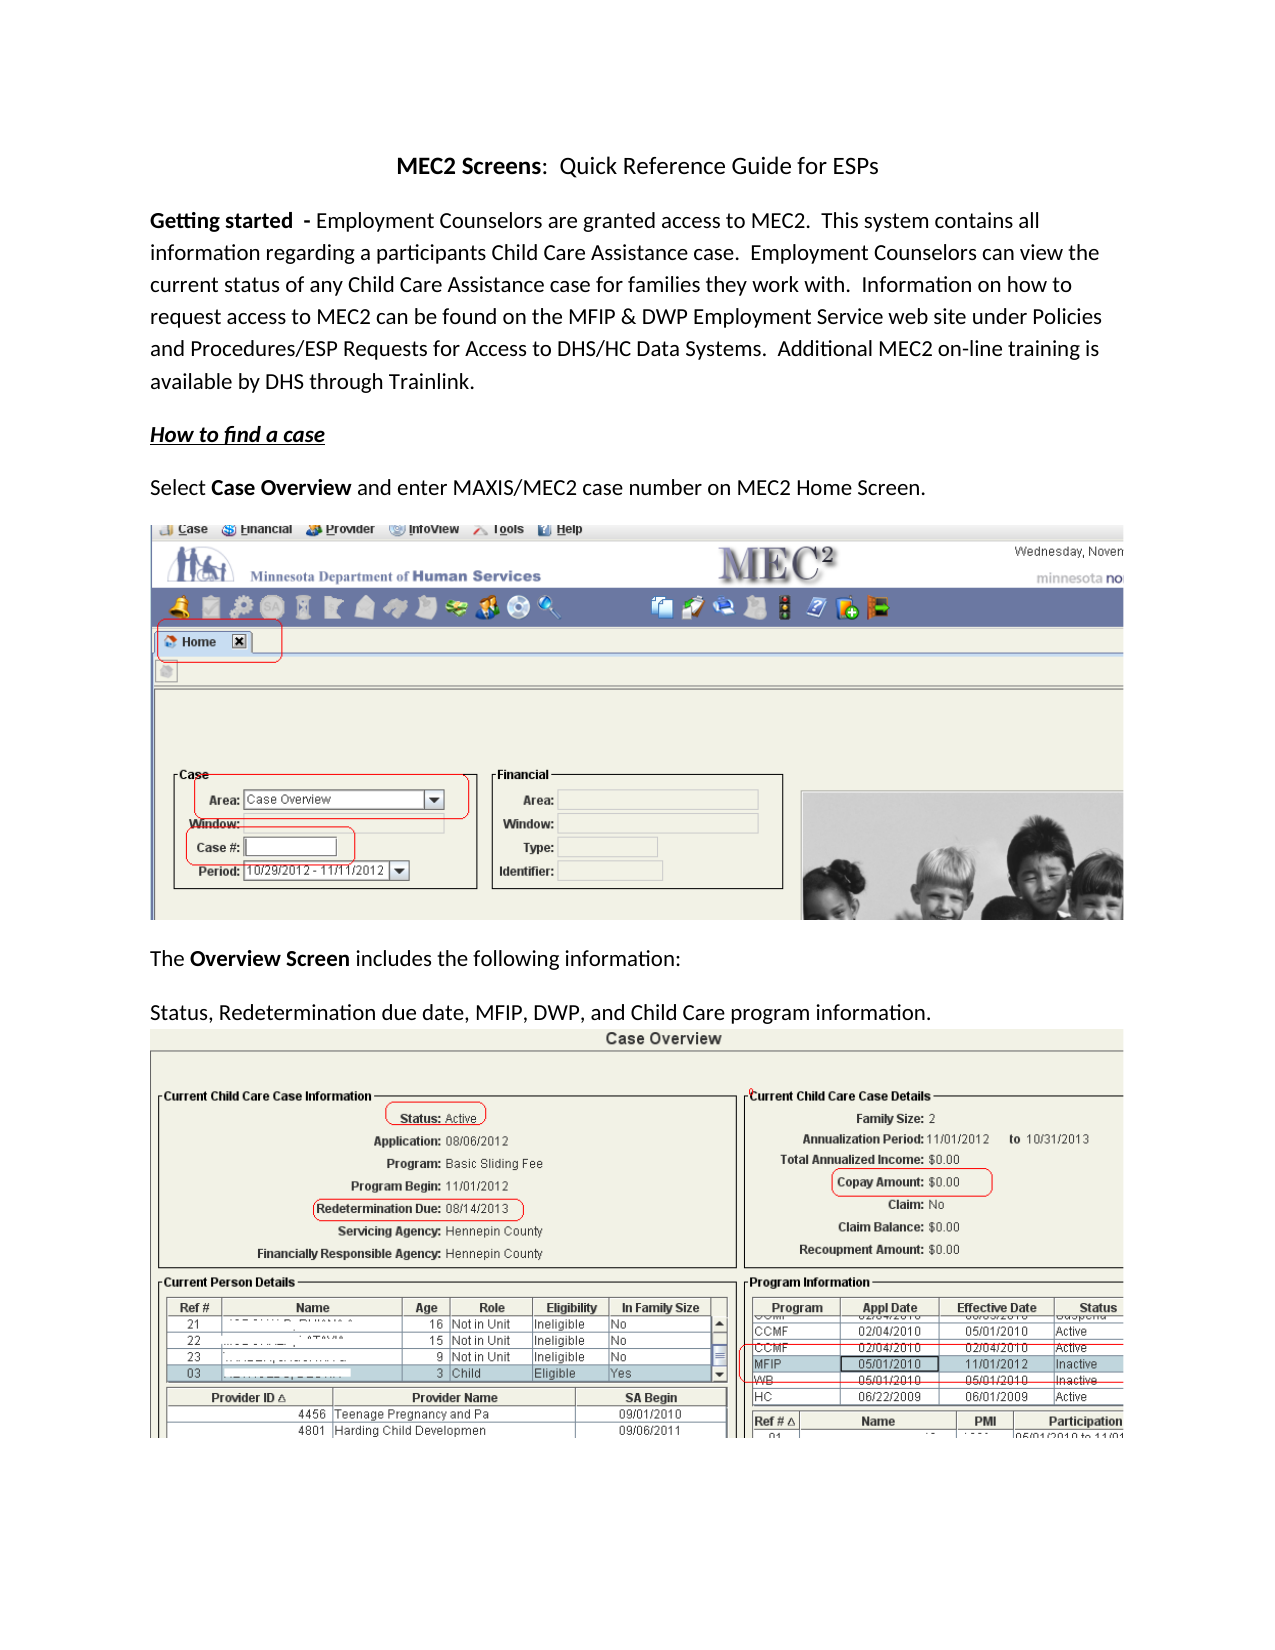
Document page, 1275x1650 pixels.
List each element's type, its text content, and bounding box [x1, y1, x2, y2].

picture [150, 525, 1124, 920]
text Getting started - Employment Counselors are granted access to MEC2. This system contains all information regarding a participants Child Care Assistance case. Employment Counselors can view the current status of any Child Care Assistance case for families they work with. Information on how to request access to MEC2 can be found on the MFIP & DWP Employment Service web site under Policies and Procedures/ESP Requests for Access to DHS/HC Data Systems. Additional MEC2 on-line training is available by DHS through Trainlink. [150, 206, 1125, 395]
text MEC2 Screens: Quick Reference Guide for ESPs [150, 150, 1125, 181]
text Select Case Overview and enter MAXIS/MEC2 case number on MEC2 Home Screen. [150, 473, 1125, 501]
text The Overview Screen includes the following information: [150, 944, 1125, 973]
text How to find a case [150, 420, 1125, 448]
picture [150, 1029, 1124, 1438]
